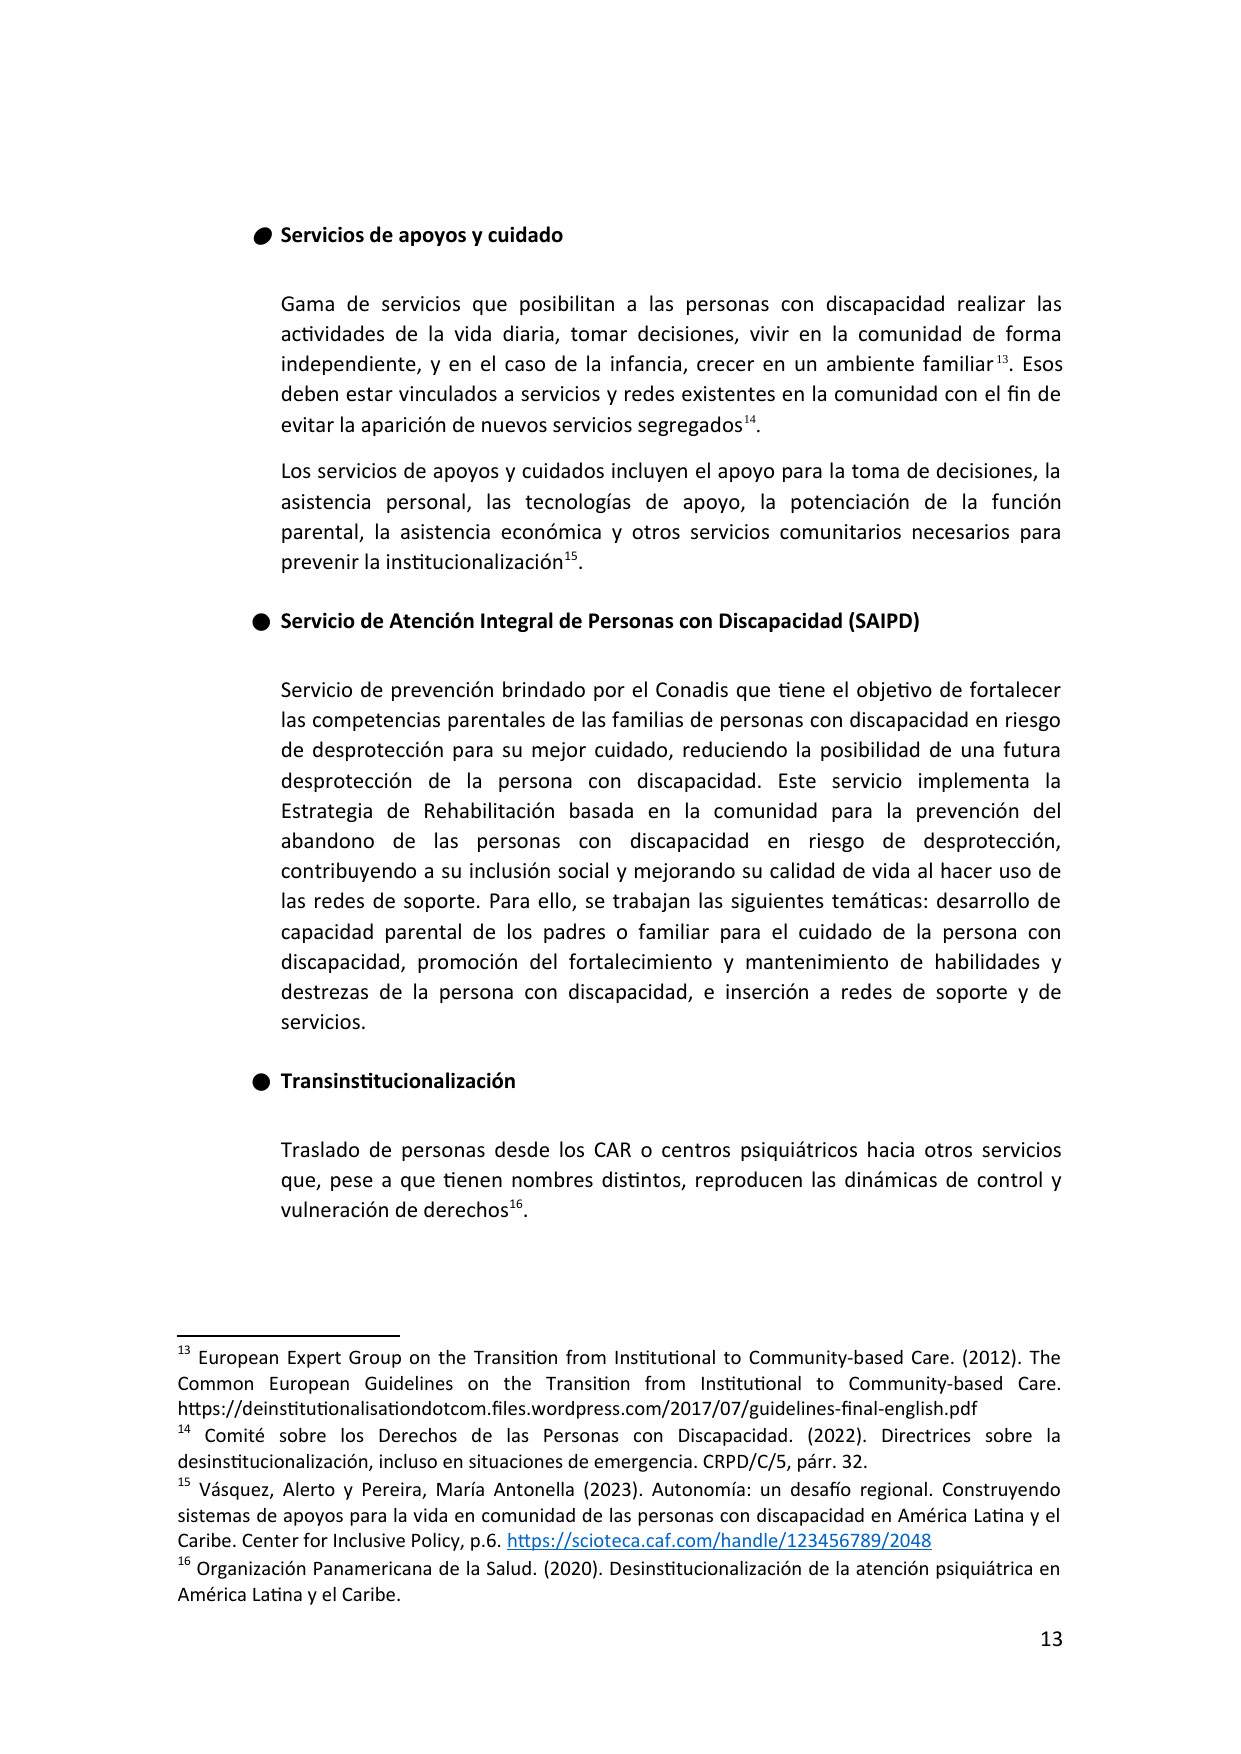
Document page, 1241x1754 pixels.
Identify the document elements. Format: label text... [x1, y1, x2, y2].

text Los servicios de apoyos y cuidados incluyen el apoyo para la toma de decisiones, la asistencia personal, las tecnologías de apoyo, la potenciación de la función parental, la asistencia económica y otros servicios comunitarios necesarios para prevenir la institucionalización. [281, 457, 1063, 575]
text Gama de servicios que posibilitan a las personas con discapacidad realizar las actividades de la vida diaria, tomar decisiones, vivir en la comunidad de forma independiente, y en el caso de la infancia, crecer en un ambiente familiar. Esos deben estar vinculados a servicios y redes existentes en la comunidad con el fin de evitar la aparición de nuevos servicios segregados. [281, 289, 1063, 438]
list Transinstitucionalización [251, 1054, 1063, 1101]
list Servicios de apoyos y cuidado [251, 208, 1063, 255]
text Traslado de personas desde los CAR o centros psiquiátricos hacia otros servicios que, pese a que tienen nombres distintos, reproducen las dinámicas de control y vulneración de derechos. [281, 1135, 1063, 1224]
text Servicio de prevención brindado por el Conadis que tiene el objetivo de fortalecer las competencias parentales de las familias de personas con discapacidad en riesgo de desprotección para su mejor cuidado, reduciendo la posibilidad de una futura desprotección de la persona con discapacidad. Este servicio implementa la Estrategia de Rehabilitación basada en la comunidad para la prevención del abandono de las personas con discapacidad en riesgo de desprotección, contribuyendo a su inclusión social y mejorando su calidad de vida al hacer uso de las redes de soporte. Para ello, se trabajan las siguientes temáticas: desarrollo de capacidad parental de los padres o familiar para el cuidado de la persona con discapacidad, promoción del fortalecimiento y mantenimiento de habilidades y destrezas de la persona con discapacidad, e inserción a redes de soporte y de servicios. [281, 675, 1063, 1035]
list Servicio de Atención Integral de Personas con Discapacidad (SAIPD) [251, 594, 1063, 641]
